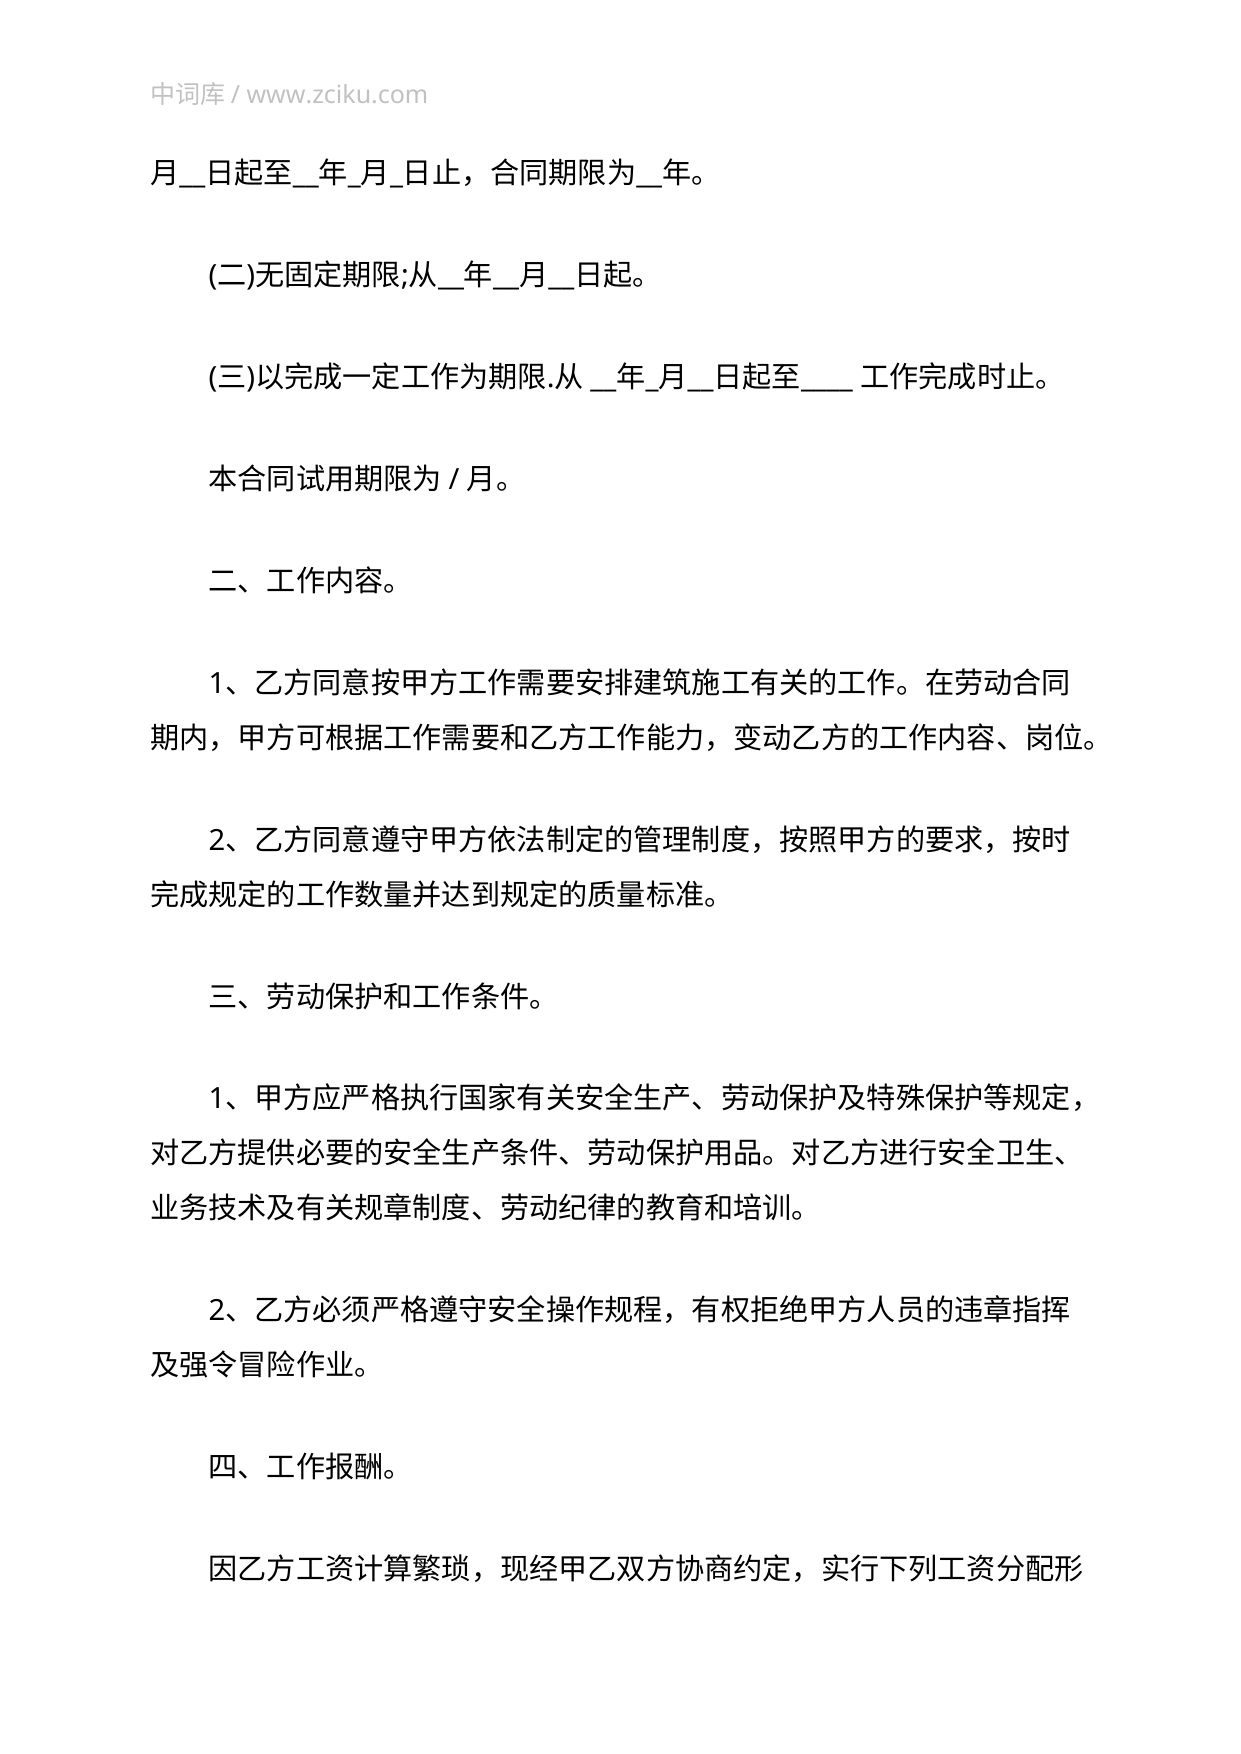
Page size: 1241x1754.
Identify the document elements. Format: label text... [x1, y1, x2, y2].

text 2、乙方同意遵守甲方依法制定的管理制度，按照甲方的要求，按时完成规定的工作数量并达到规定的质量标准。 [150, 816, 1090, 914]
text 四、工作报酬。 [150, 1443, 1090, 1486]
text 二、工作内容。 [150, 558, 1090, 600]
text 1、甲方应严格执行国家有关安全生产、劳动保护及特殊保护等规定，对乙方提供必要的安全生产条件、劳动保护用品。对乙方进行安全卫生、业务技术及有关规章制度、劳动纪律的教育和培训。 [150, 1075, 1090, 1227]
text 2、乙方必须严格遵守安全操作规程，有权拒绝甲方人员的违章指挥及强令冒险作业。 [150, 1287, 1090, 1384]
text 1、乙方同意按甲方工作需要安排建筑施工有关的工作。在劳动合同期内，甲方可根据工作需要和乙方工作能力，变动乙方的工作内容、岗位。 [150, 660, 1090, 757]
text (二)无固定期限;从__年__月__日起。 [150, 252, 1090, 294]
text 本合同试用期限为 / 月。 [150, 456, 1090, 498]
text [150, 150, 1090, 192]
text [150, 1545, 1090, 1587]
text 三、劳动保护和工作条件。 [150, 973, 1090, 1016]
text (三)以完成一定工作为期限.从 __年_月__日起至____ 工作完成时止。 [150, 354, 1090, 396]
